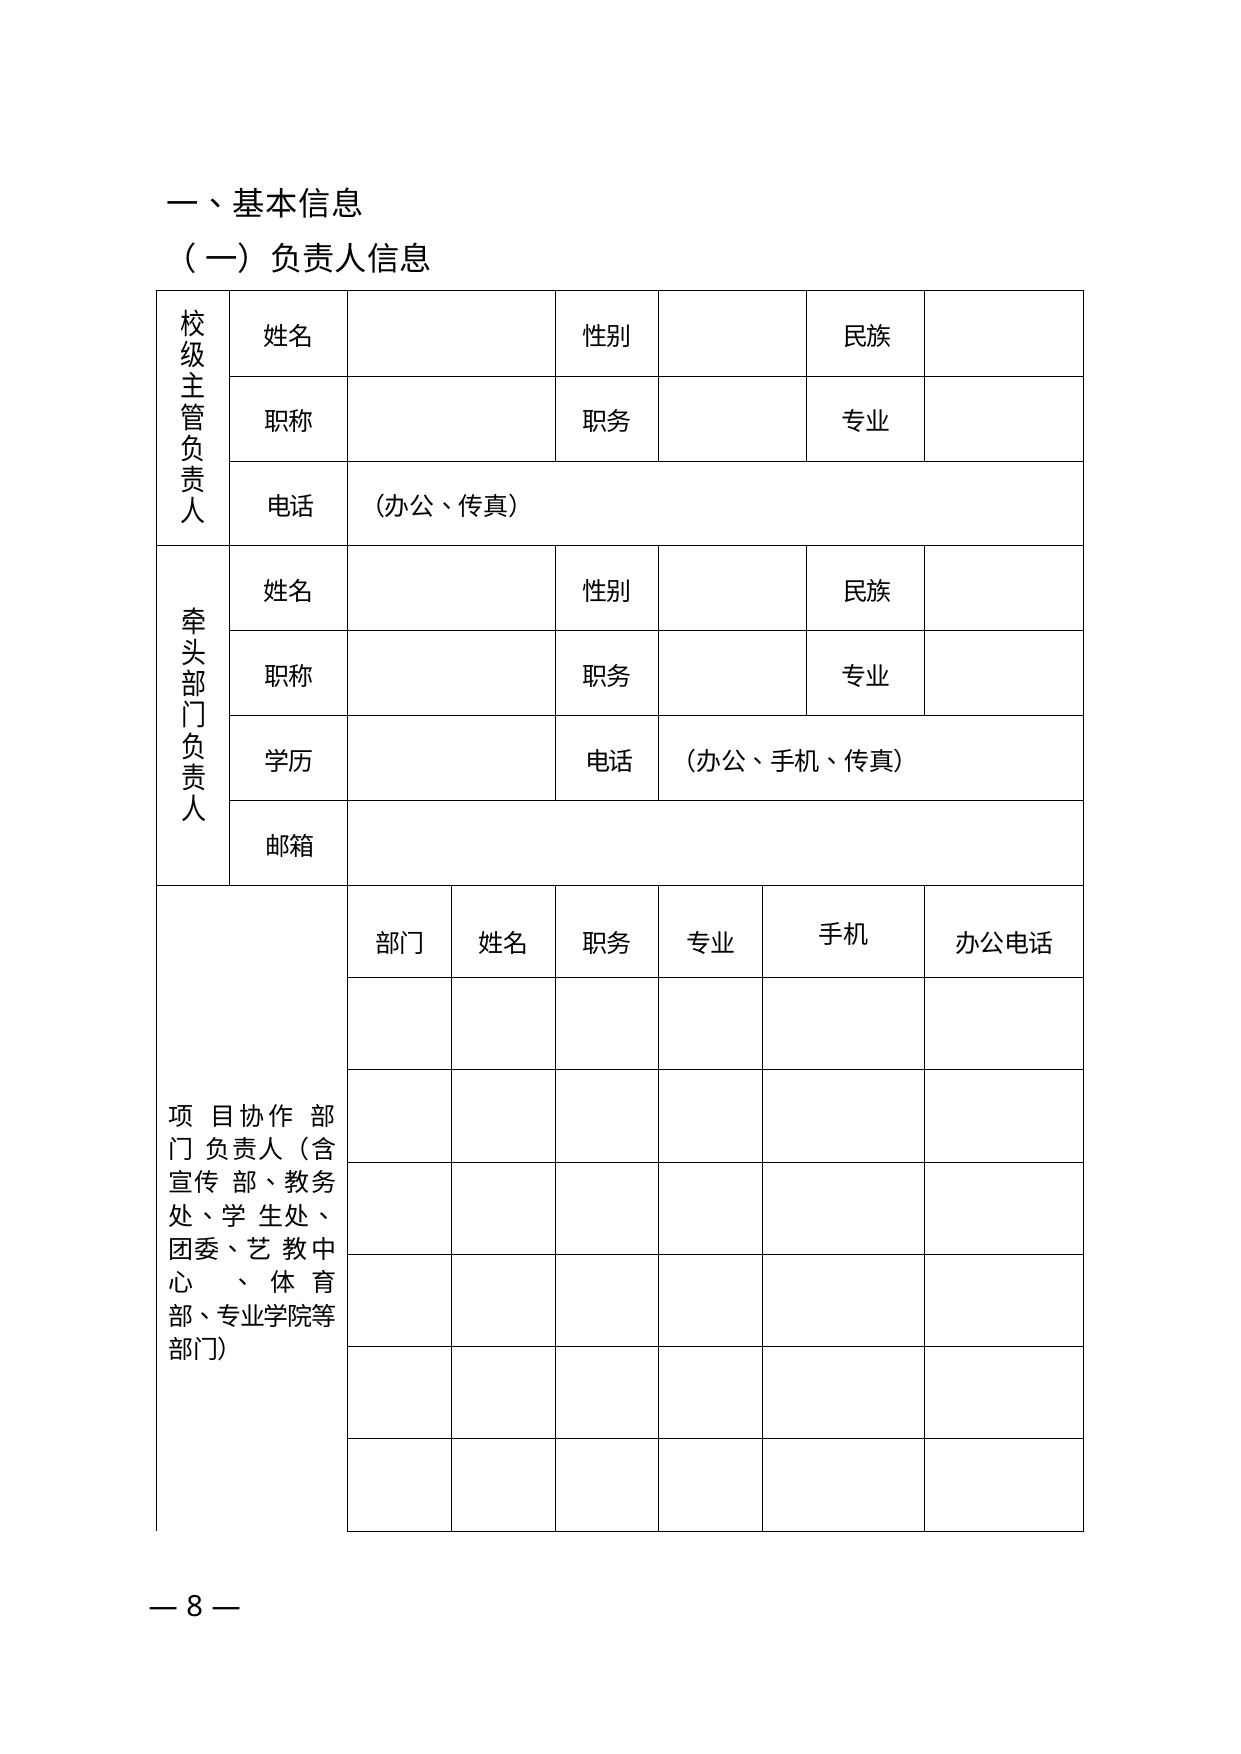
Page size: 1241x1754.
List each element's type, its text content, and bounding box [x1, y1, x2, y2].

table_header 姓名 [230, 291, 347, 375]
table_cell [925, 1162, 1083, 1253]
table_cell [348, 716, 555, 800]
table_cell [925, 1439, 1083, 1531]
table_cell 性别 [556, 546, 658, 630]
table_header [348, 291, 555, 375]
table_cell 职务 [556, 886, 658, 977]
table_cell [762, 978, 924, 1069]
table_cell [348, 1255, 451, 1346]
table_cell [348, 801, 1083, 884]
table_cell 项 目协作 部 门 负责人（含宣传 部、教务处、学 生处、团委、艺 教中心 、体育 部、专业学院等 部门） [157, 886, 347, 1531]
table_cell 手机 [762, 886, 924, 977]
table_cell [659, 1070, 761, 1161]
table_cell [762, 1255, 924, 1346]
table_cell [348, 376, 555, 460]
table_cell [452, 1347, 555, 1438]
table_cell [659, 1255, 761, 1346]
table_cell 姓名 [452, 886, 555, 977]
table_cell [452, 1255, 555, 1346]
table_cell [925, 1347, 1083, 1438]
table_cell [348, 1070, 451, 1161]
table_cell [925, 1070, 1083, 1161]
table_cell 职务 [556, 376, 658, 460]
table_cell [452, 1439, 555, 1531]
table_cell 专业 [807, 376, 924, 460]
table_cell [556, 1255, 658, 1346]
table_cell （办公、传真） [348, 461, 1083, 545]
table_cell [659, 376, 806, 460]
table_cell [762, 1070, 924, 1161]
table_cell 专业 [807, 631, 924, 715]
table_cell [659, 1162, 761, 1253]
table_header [925, 291, 1083, 375]
table_cell [348, 546, 555, 630]
table_cell 电话 [556, 716, 658, 800]
table_cell （办公、手机、传真） [659, 716, 1083, 800]
table_cell 职务 [556, 631, 658, 715]
table_cell [452, 1070, 555, 1161]
table_cell [348, 631, 555, 715]
table_cell [659, 1347, 761, 1438]
table_cell 邮箱 [230, 801, 347, 884]
table_header 性别 [556, 291, 658, 375]
table_header [659, 291, 806, 375]
text 一、基本信息 [166, 182, 1084, 224]
table_cell [452, 1162, 555, 1253]
table_cell 办公电话 [925, 886, 1083, 977]
table_cell 民族 [807, 546, 924, 630]
table_cell [762, 1347, 924, 1438]
table_cell 电话 [230, 461, 347, 545]
table_cell [925, 1255, 1083, 1346]
table_cell [348, 1162, 451, 1253]
table_cell [762, 1439, 924, 1531]
table_cell [659, 546, 806, 630]
table_cell 职称 [230, 376, 347, 460]
table_cell [925, 546, 1083, 630]
table_cell [348, 978, 451, 1069]
table_cell [925, 376, 1083, 460]
table_cell [556, 1347, 658, 1438]
table_cell [659, 978, 761, 1069]
table_cell 部门 [348, 886, 451, 977]
table_cell [348, 1347, 451, 1438]
table_header 民族 [807, 291, 924, 375]
table_cell [556, 1439, 658, 1531]
table_cell [556, 978, 658, 1069]
table_cell 学历 [230, 716, 347, 800]
table_cell [659, 631, 806, 715]
table_cell [452, 978, 555, 1069]
table_cell 职称 [230, 631, 347, 715]
text （ 一）负责人信息 [164, 238, 1084, 278]
table_cell [762, 1162, 924, 1253]
table_cell [348, 1439, 451, 1531]
table_cell [925, 978, 1083, 1069]
table_cell [925, 631, 1083, 715]
table_cell 姓名 [230, 546, 347, 630]
table_cell [556, 1162, 658, 1253]
table_cell [659, 1439, 761, 1531]
table_header 校级主管负责人 [157, 291, 229, 545]
table_cell [556, 1070, 658, 1161]
table_cell 专业 [659, 886, 761, 977]
table_cell 牵头部门负责人 [157, 546, 229, 884]
